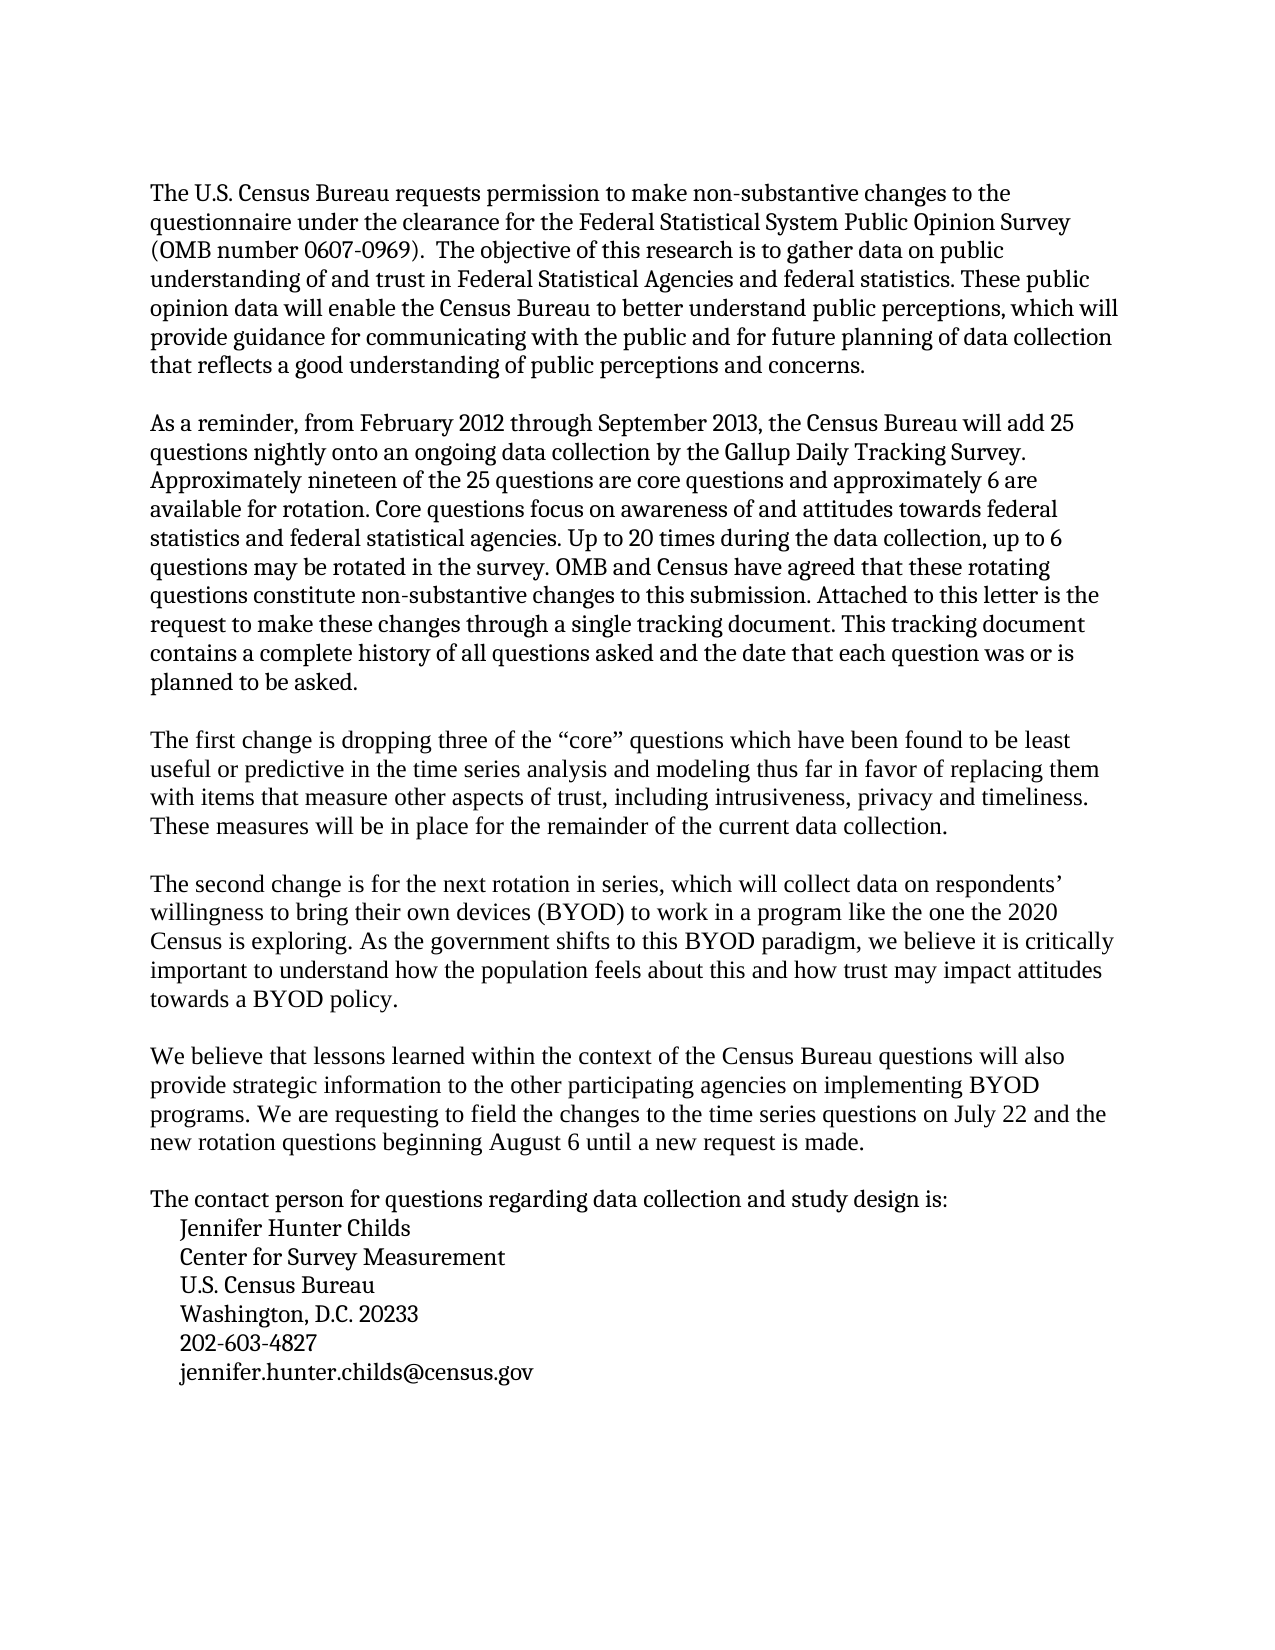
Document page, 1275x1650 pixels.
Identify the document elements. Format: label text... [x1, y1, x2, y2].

text 202-603-4827 [150, 1329, 1125, 1357]
text The first change is dropping three of the “core” questions which have been found to be least useful or predictive in the time series analysis and modeling thus far in favor of replacing them with items that measure other aspects of trust, including intrusiveness, privacy and timeliness. These measures will be in place for the remainder of the current data collection. [150, 725, 1125, 840]
text The second change is for the next rotation in series, which will collect data on respondents’ willingness to bring their own devices (BYOD) to work in a program like the one the 2020 Census is exploring. As the government shifts to this BYOD paradigm, we believe it is critically important to understand how the population feels about this and how trust may impact attitudes towards a BYOD policy. [150, 869, 1125, 1012]
text We believe that lessons learned within the context of the Census Bureau questions will also provide strategic information to the other participating agencies on implementing BYOD programs. We are requesting to field the changes to the time series questions on July 22 and the new rotation questions beginning August 6 until a new request is made. [150, 1041, 1125, 1156]
text The contact person for questions regarding data collection and study design is: [150, 1185, 1125, 1214]
text As a reminder, from February 2012 through September 2013, the Census Bureau will add 25 questions nightly onto an ongoing data collection by the Gallup Daily Tracking Survey. Approximately nineteen of the 25 questions are core questions and approximately 6 are available for rotation. Core questions focus on awareness of and attitudes towards federal statistics and federal statistical agencies. Up to 20 times during the data collection, up to 6 questions may be rotated in the survey. OMB and Census have agreed that these rotating questions constitute non-substantive changes to this submission. Attached to this letter is the request to make these changes through a single tracking document. This tracking document contains a complete history of all questions asked and the date that each question was or is planned to be asked. [150, 409, 1125, 696]
text jennifer.hunter.childs@census.gov [150, 1357, 1125, 1386]
text Washington, D.C. 20233 [150, 1300, 1125, 1329]
text The U.S. Census Bureau requests permission to make non-substantive changes to the questionnaire under the clearance for the Federal Statistical System Public Opinion Survey (OMB number 0607-0969). The objective of this research is to gather data on public understanding of and trust in Federal Statistical Agencies and federal statistics. These public opinion data will enable the Census Bureau to better understand public perceptions, which will provide guidance for communicating with the public and for future planning of data collection that reflects a good understanding of public perceptions and concerns. [150, 179, 1125, 380]
text Jennifer Hunter Childs [150, 1214, 1125, 1242]
text Center for Survey Measurement [150, 1242, 1125, 1271]
text U.S. Census Bureau [150, 1271, 1125, 1300]
